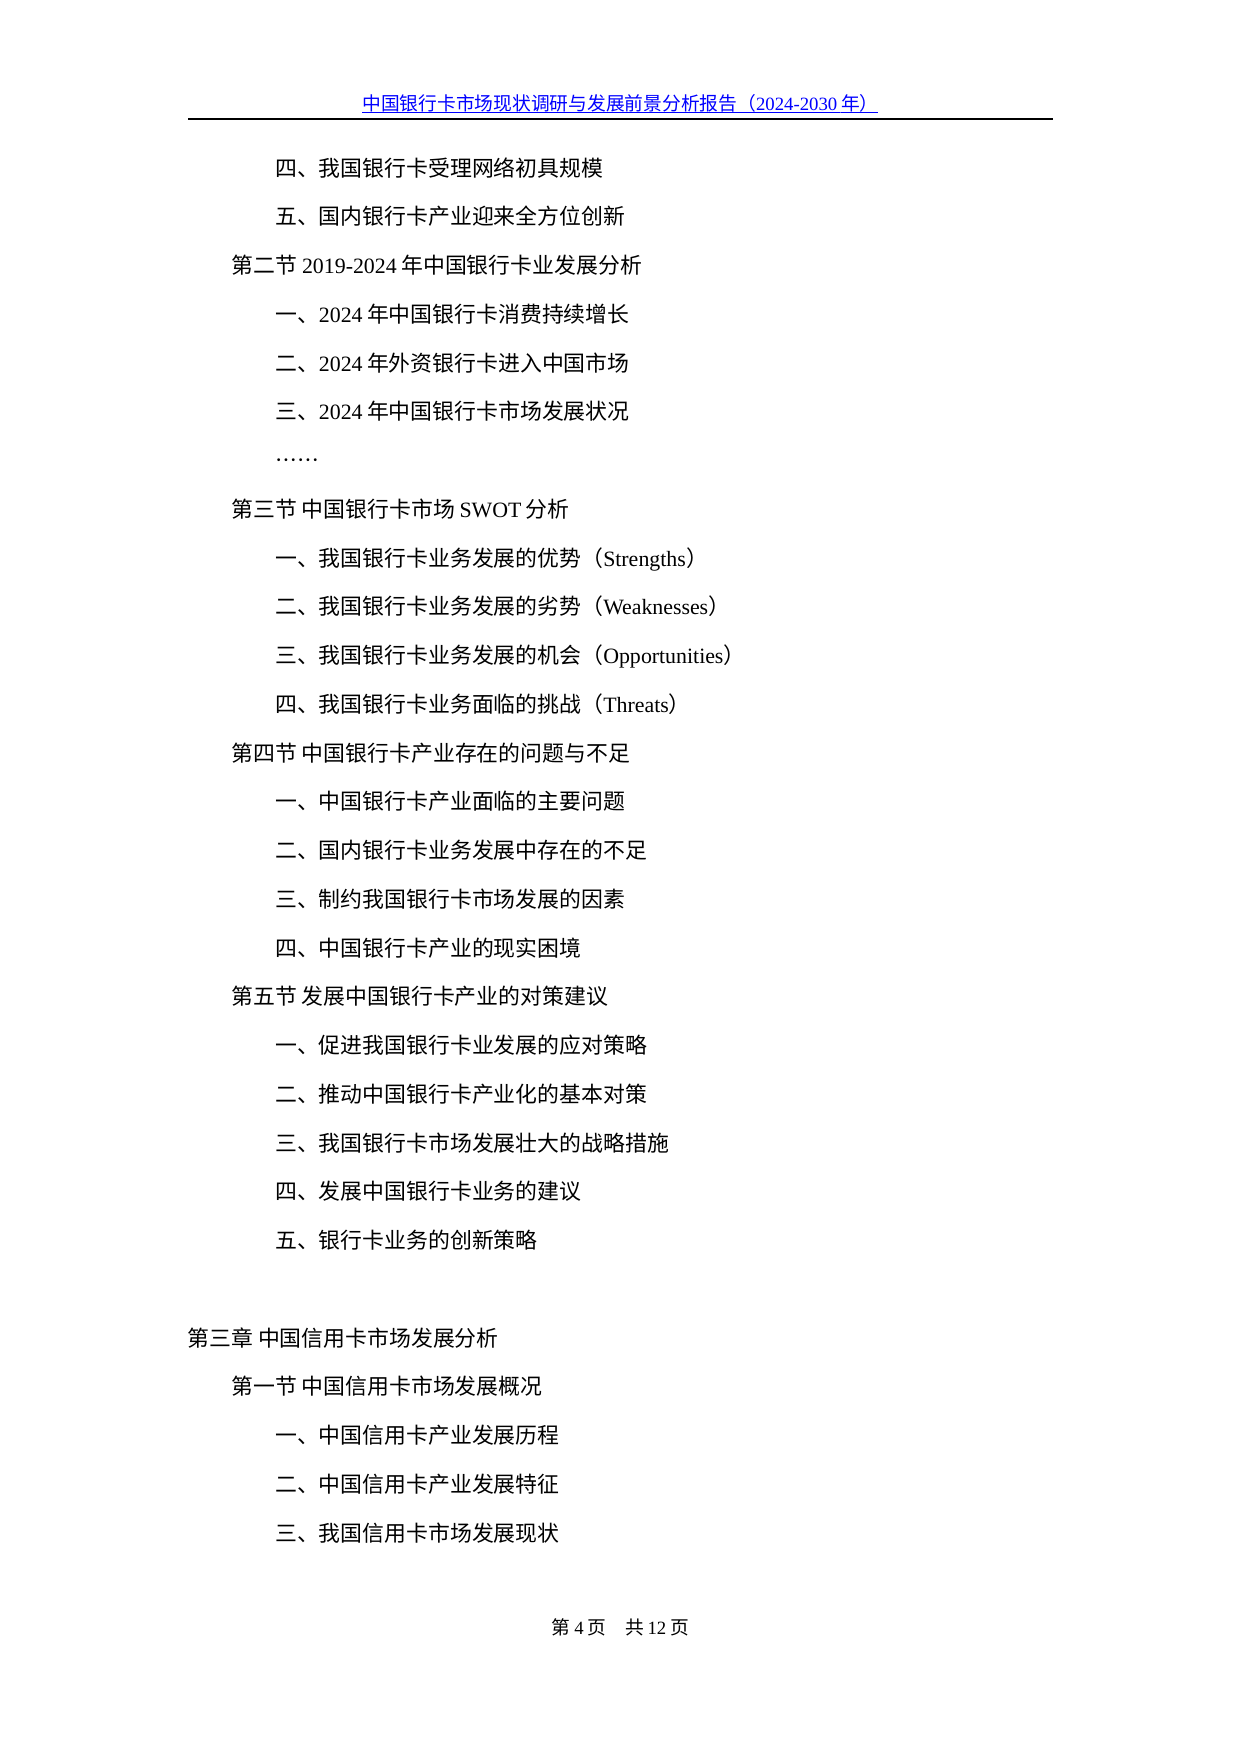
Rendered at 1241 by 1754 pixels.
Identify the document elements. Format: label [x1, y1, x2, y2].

text [187, 150, 1053, 1548]
